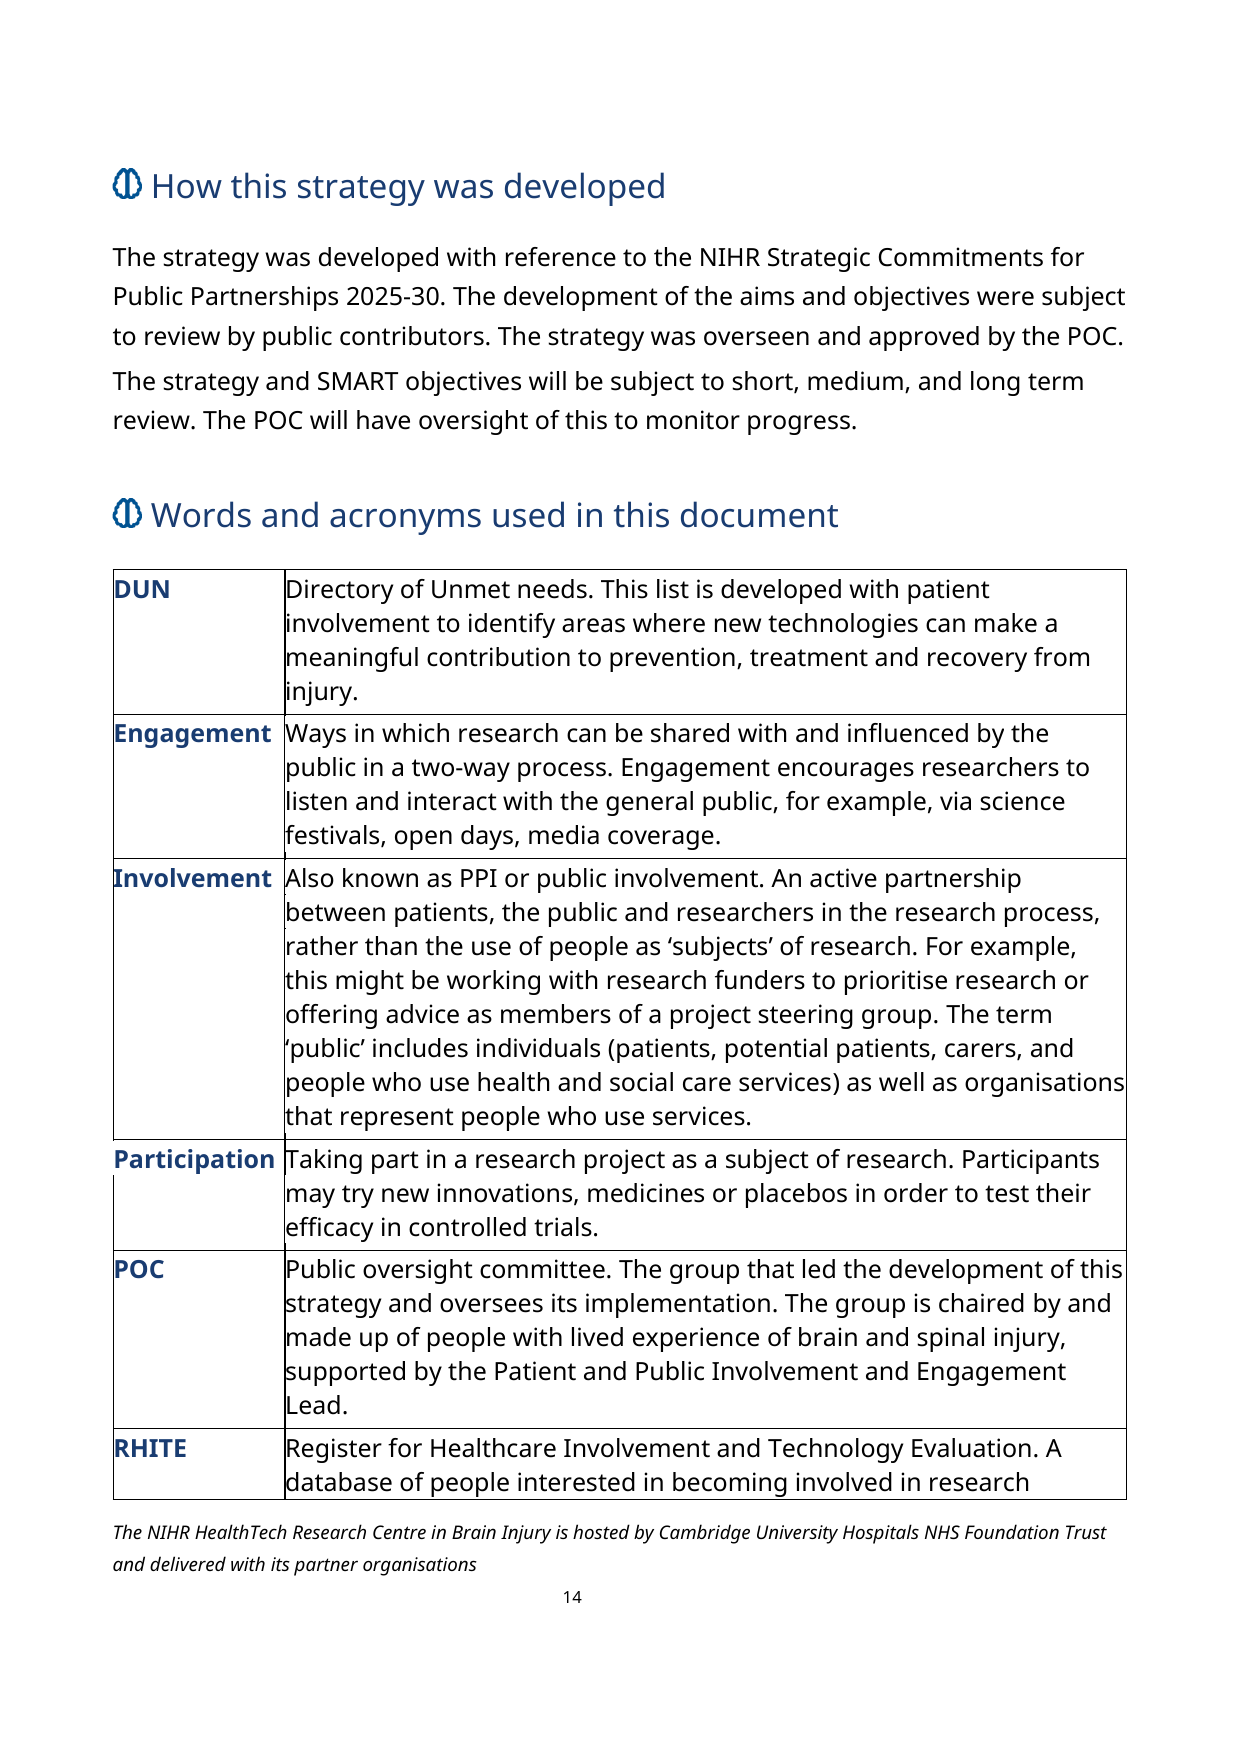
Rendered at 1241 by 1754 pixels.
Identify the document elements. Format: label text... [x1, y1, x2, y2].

picture [112, 168, 142, 199]
table_cell POC [114, 1251, 284, 1428]
table_cell Ways in which research can be shared with and influenced by the public in a two-way process. Engagement encourages researchers to listen and interact with the general public, for example, via science festivals, open days, media coverage. [286, 715, 1126, 858]
table_cell Also known as PPI or public involvement. An active partnership between patients, the public and researchers in the research process, rather than the use of people as ‘subjects’ of research. For example, this might be working with research funders to prioritise research or offering advice as members of a project steering group. The term ‘public’ includes individuals (patients, potential patients, carers, and people who use health and social care services) as well as organisations that represent people who use services. [286, 859, 1126, 1139]
subtitle How this strategy was developed [112, 163, 1128, 208]
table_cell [286, 1429, 1126, 1498]
table_cell Engagement [114, 715, 284, 858]
table_cell Public oversight committee. The group that led the development of this strategy and oversees its implementation. The group is chaired by and made up of people with lived experience of brain and spinal injury, supported by the Patient and Public Involvement and Engagement Lead. [286, 1251, 1126, 1428]
table_header Directory of Unmet needs. This list is developed with patient involvement to identify areas where new technologies can make a meaningful contribution to prevention, treatment and recovery from injury. [286, 570, 1126, 714]
table_header DUN [114, 570, 284, 714]
table_cell Involvement [114, 859, 284, 1139]
text The strategy and SMART objectives will be subject to short, medium, and long term review. The POC will have oversight of this to monitor progress. [112, 364, 1128, 437]
subtitle Words and acronyms used in this document [112, 492, 1128, 537]
table_cell Taking part in a research project as a subject of research. Participants may try new innovations, medicines or placebos in order to test their efficacy in controlled trials. [286, 1140, 1126, 1250]
table_cell Participation [114, 1140, 284, 1250]
text The strategy was developed with reference to the NIHR Strategic Commitments for Public Partnerships 2025-30. The development of the aims and objectives were subject to review by public contributors. The strategy was overseen and approved by the POC. [112, 240, 1128, 352]
picture [112, 498, 142, 528]
table_cell RHITE [114, 1429, 284, 1498]
